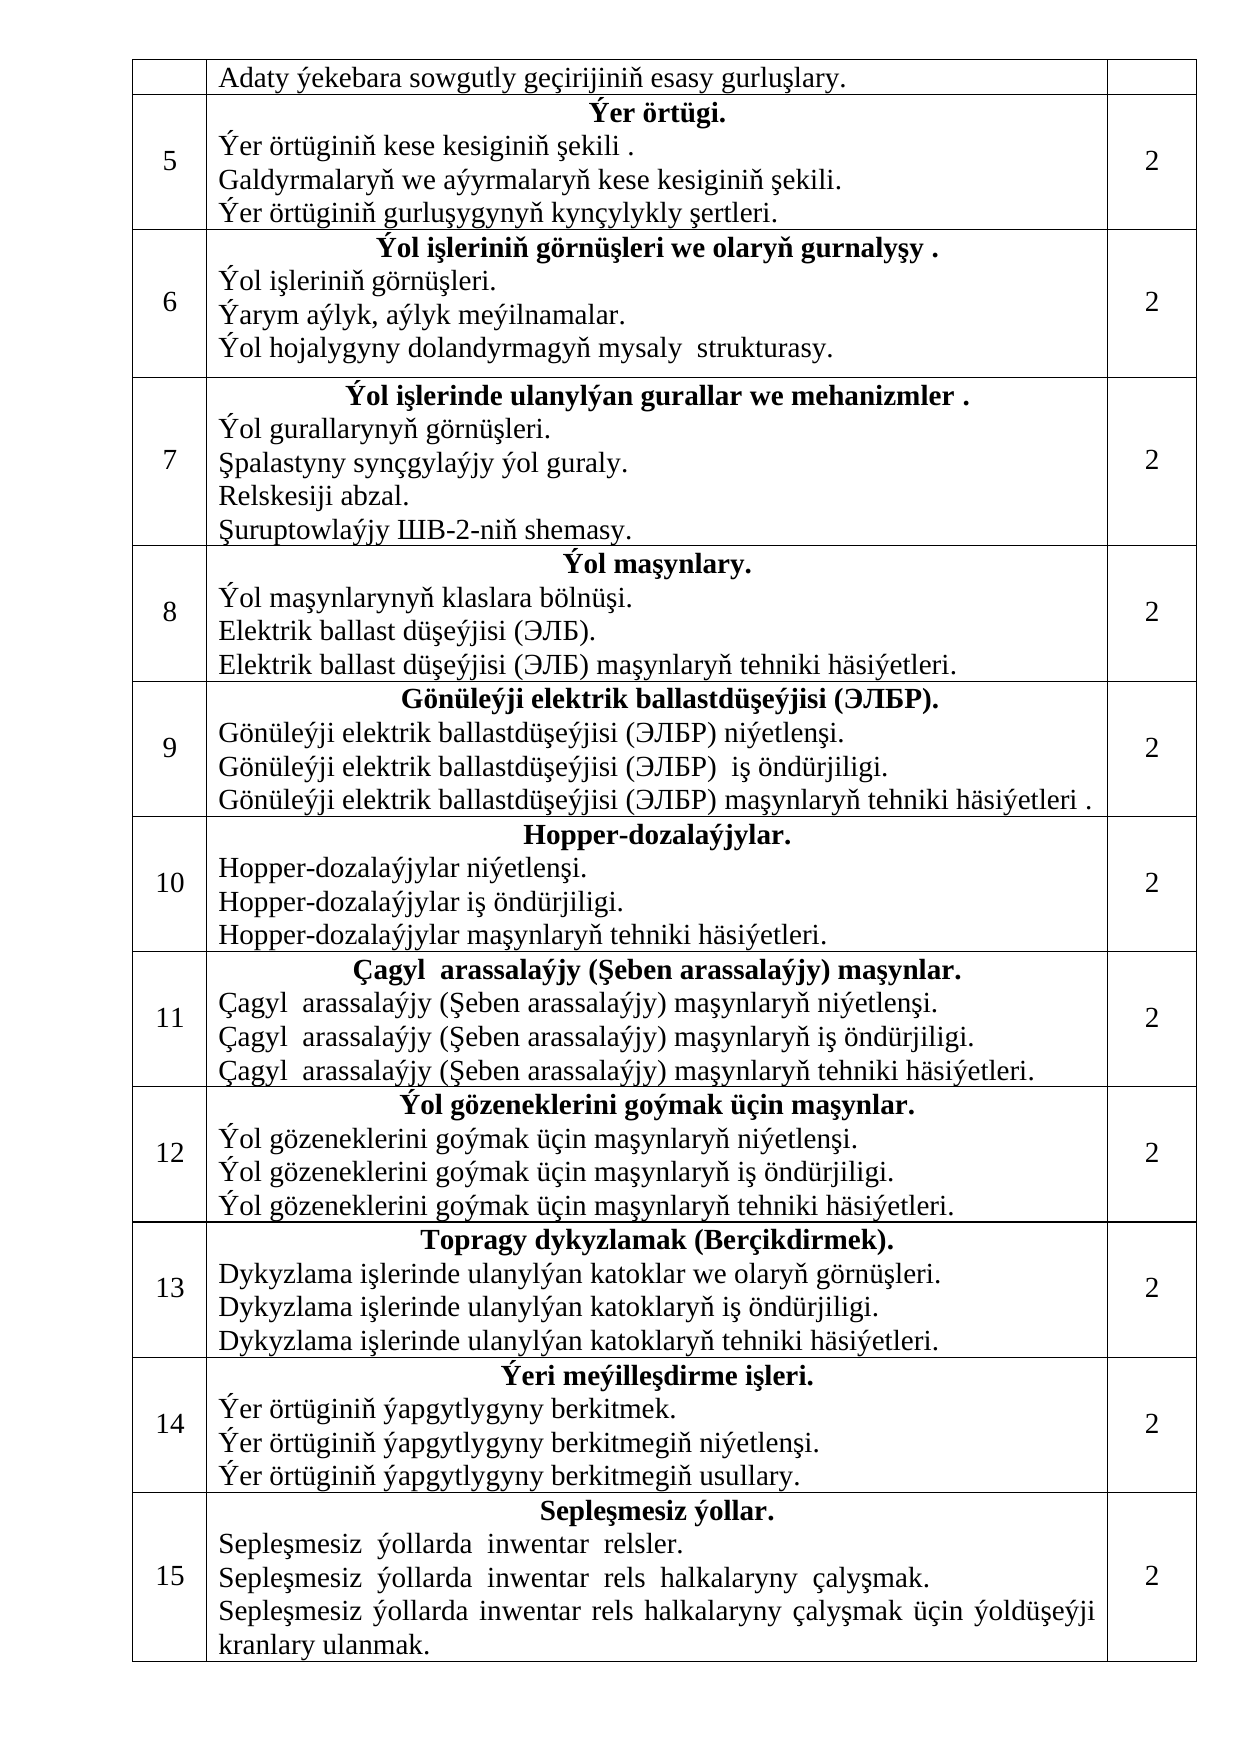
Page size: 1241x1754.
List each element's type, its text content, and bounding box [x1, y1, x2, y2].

table_cell 13 [133, 1223, 206, 1357]
table_cell 5 [133, 95, 206, 229]
table_cell 2 [1108, 546, 1196, 681]
table_cell 7 [133, 378, 206, 545]
table_cell 4 [133, 60, 206, 94]
table_cell 14 [133, 1358, 206, 1492]
table_cell 2 [1108, 60, 1196, 94]
table_cell Ýeri meýilleşdirme işleri. Ýer örtüginiň ýapgytlygyny berkitmek. Ýer örtüginiň ýapgytlygyny berkitmegiň niýetlenşi. Ýer örtüginiň ýapgytlygyny berkitmegiň usullary. [207, 1358, 1107, 1492]
table_cell 2 [1108, 230, 1196, 377]
table_cell 2 [1108, 95, 1196, 229]
table_cell Ýol işlerinde ulanylýan gurallar we mehanizmler . Ýol gurallarynyň görnüşleri. Şpalastyny synçgylaýjy ýol guraly. Relskesiji abzal. Şuruptowlaýjy ШВ-2-niň shemasy. [207, 378, 1107, 545]
table_cell 2 [1108, 817, 1196, 951]
table_cell 15 [133, 1493, 206, 1661]
table_cell Ýer örtügi. Ýer örtüginiň kese kesiginiň şekili . Galdyrmalaryň we aýyrmalaryň kese kesiginiň şekili. Ýer örtüginiň gurluşygynyň kynçylykly şertleri. [207, 95, 1107, 229]
table_cell 10 [133, 817, 206, 951]
table_cell 11 [133, 952, 206, 1086]
table_cell 2 [1108, 1087, 1196, 1221]
table_cell Ýol işleriniň görnüşleri we olaryň gurnalyşy . Ýol işleriniň görnüşleri. Ýarym aýlyk, aýlyk meýilnamalar. Ýol hojalygyny dolandyrmagyň mysaly strukturasy. [207, 230, 1107, 377]
table_cell 2 [1108, 1493, 1196, 1661]
table_cell Topragy dykyzlamak (Berçikdirmek). Dykyzlama işlerinde ulanylýan katoklar we olaryň görnüşleri. Dykyzlama işlerinde ulanylýan katoklaryň iş öndürjiligi. Dykyzlama işlerinde ulanylýan katoklaryň tehniki häsiýetleri. [207, 1223, 1107, 1357]
table_cell Çagyl arassalaýjy (Şeben arassalaýjy) maşynlar. Çagyl arassalaýjy (Şeben arassalaýjy) maşynlaryň niýetlenşi. Çagyl arassalaýjy (Şeben arassalaýjy) maşynlaryň iş öndürjiligi. Çagyl arassalaýjy (Şeben arassalaýjy) maşynlaryň tehniki häsiýetleri. [207, 952, 1107, 1086]
table_cell 2 [1108, 952, 1196, 1086]
table_cell 2 [1108, 1223, 1196, 1357]
table_cell 2 [1108, 682, 1196, 816]
table_cell Hopper-dozalaýjylar. Hopper-dozalaýjylar niýetlenşi. Hopper-dozalaýjylar iş öndürjiligi. Hopper-dozalaýjylar maşynlaryň tehniki häsiýetleri. [207, 817, 1107, 951]
table_cell 2 [1108, 378, 1196, 545]
table_cell 6 [133, 230, 206, 377]
table_cell Gönüleýji elektrik ballastdüşeýjisi (ЭЛБР). Gönüleýji elektrik ballastdüşeýjisi (ЭЛБР) niýetlenşi. Gönüleýji elektrik ballastdüşeýjisi (ЭЛБР) iş öndürjiligi. Gönüleýji elektrik ballastdüşeýjisi (ЭЛБР) maşynlaryň tehniki häsiýetleri . [207, 682, 1107, 816]
table_cell 12 [133, 1087, 206, 1221]
table_cell 2 [1108, 1358, 1196, 1492]
table_cell Ýol maşynlary. Ýol maşynlarynyň klaslara bölnüşi. Elektrik ballast düşeýjisi (ЭЛБ). Elektrik ballast düşeýjisi (ЭЛБ) maşynlaryň tehniki häsiýetleri. [207, 546, 1107, 681]
table_cell Ýol gözeneklerini goýmak üçin maşynlar. Ýol gözeneklerini goýmak üçin maşynlaryň niýetlenşi. Ýol gözeneklerini goýmak üçin maşynlaryň iş öndürjiligi. Ýol gözeneklerini goýmak üçin maşynlaryň tehniki häsiýetleri. [207, 1087, 1107, 1221]
table_cell Sepleşmesiz ýollar. Sepleşmesiz ýollarda inwentar relsler. Sepleşmesiz ýollarda inwentar rels halkalaryny çalyşmak. Sepleşmesiz ýollarda inwentar rels halkalaryny çalyşmak üçin ýoldüşeýji kranlary ulanmak. [207, 1493, 1107, 1661]
table_cell 9 [133, 682, 206, 816]
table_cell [207, 60, 1107, 94]
table_cell 8 [133, 546, 206, 681]
